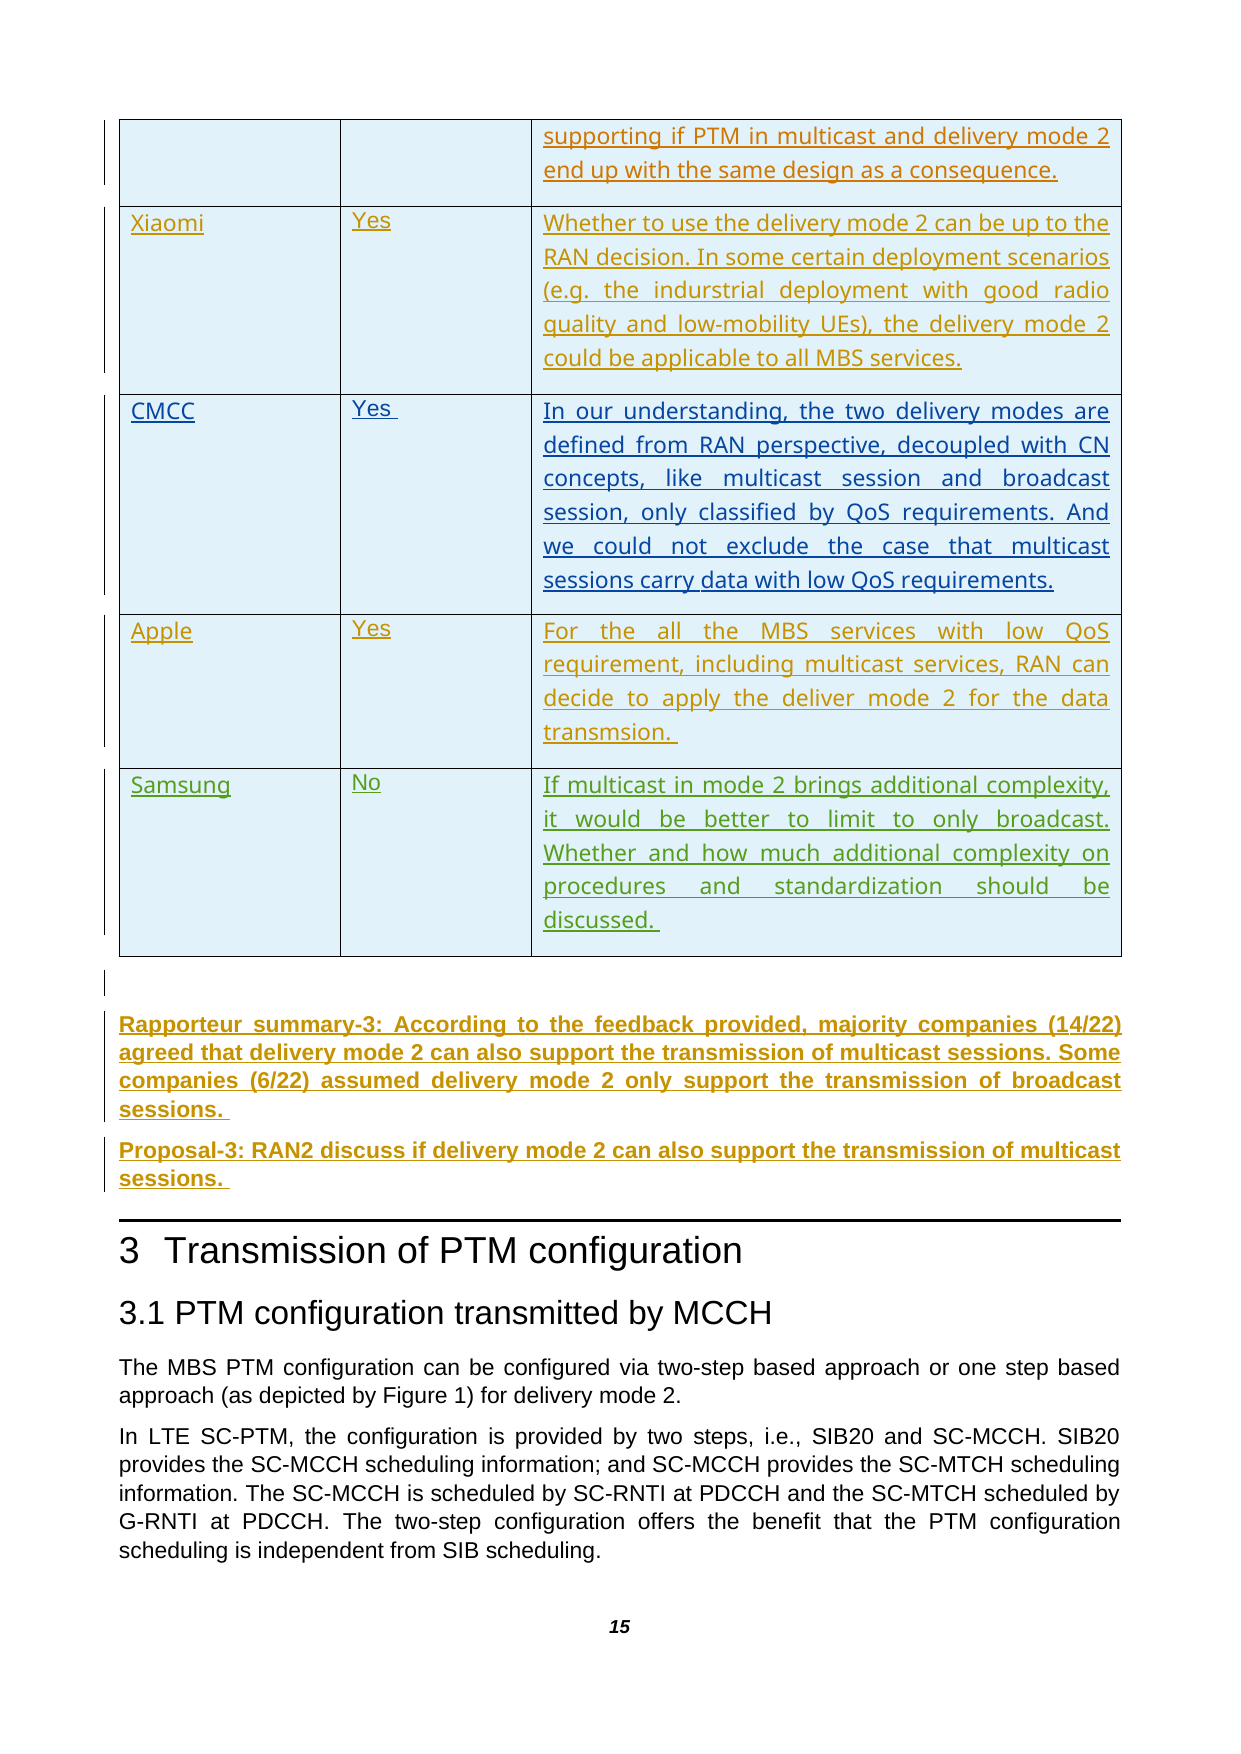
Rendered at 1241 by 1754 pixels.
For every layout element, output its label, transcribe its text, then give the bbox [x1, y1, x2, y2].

subtitle Transmission of PTM configuration [119, 1222, 1121, 1271]
text In LTE SC-PTM, the configuration is provided by two steps, i.e., SIB20 and SC-MCCH. SIB20 provides the SC-MCCH scheduling information; and SC-MCCH provides the SC-MTCH scheduling information. The SC-MCCH is scheduled by SC-RNTI at PDCCH and the SC-MTCH scheduled by G-RNTI at PDCCH. The two-step configuration offers the benefit that the PTM configuration scheduling is independent from SIB scheduling. [119, 1423, 1121, 1563]
text The MBS PTM configuration can be configured via two-step based approach or one step based approach (as depicted by Figure 1) for delivery mode 2. [119, 1353, 1121, 1408]
subtitle 3.1 PTM configuration transmitted by MCCH [119, 1293, 1121, 1332]
